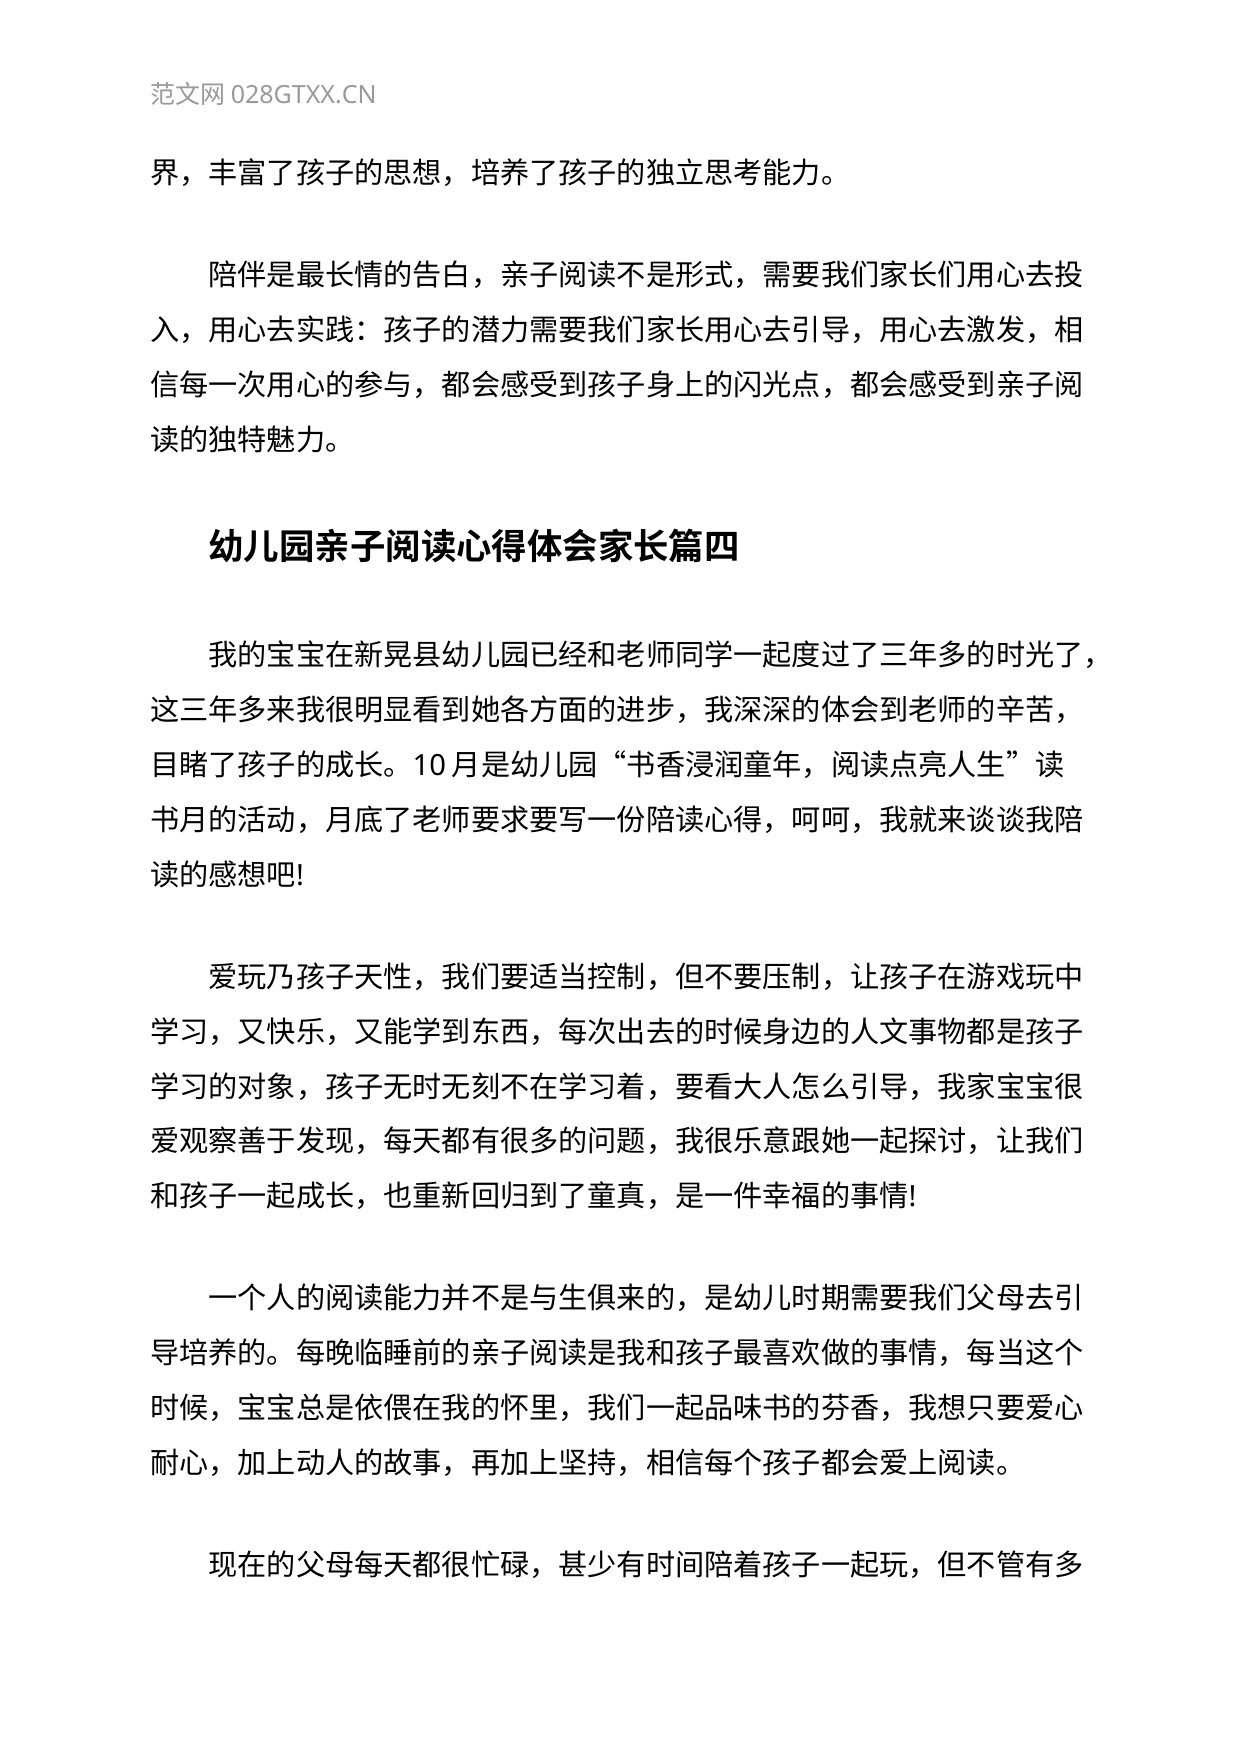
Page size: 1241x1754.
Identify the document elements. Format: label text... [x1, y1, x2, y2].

text 一个人的阅读能力并不是与生俱来的，是幼儿时期需要我们父母去引导培养的。每晚临睡前的亲子阅读是我和孩子最喜欢做的事情，每当这个时候，宝宝总是依偎在我的怀里，我们一起品味书的芬香，我想只要爱心耐心，加上动人的故事，再加上坚持，相信每个孩子都会爱上阅读。 [150, 1275, 1090, 1482]
text 幼儿园亲子阅读心得体会家长篇四 [150, 518, 1090, 569]
text 爱玩乃孩子天性，我们要适当控制，但不要压制，让孩子在游戏玩中学习，又快乐，又能学到东西，每次出去的时候身边的人文事物都是孩子学习的对象，孩子无时无刻不在学习着，要看大人怎么引导，我家宝宝很爱观察善于发现，每天都有很多的问题，我很乐意跟她一起探讨，让我们和孩子一起成长，也重新回归到了童真，是一件幸福的事情! [150, 953, 1090, 1215]
text 我的宝宝在新晃县幼儿园已经和老师同学一起度过了三年多的时光了，这三年多来我很明显看到她各方面的进步，我深深的体会到老师的辛苦，目睹了孩子的成长。10月是幼儿园“书香浸润童年，阅读点亮人生”读书月的活动，月底了老师要求要写一份陪读心得，呵呵，我就来谈谈我陪读的感想吧! [150, 632, 1090, 894]
text 陪伴是最长情的告白，亲子阅读不是形式，需要我们家长们用心去投入，用心去实践：孩子的潜力需要我们家长用心去引导，用心去激发，相信每一次用心的参与，都会感受到孩子身上的闪光点，都会感受到亲子阅读的独特魅力。 [150, 252, 1090, 459]
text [150, 1541, 1090, 1584]
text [150, 150, 1090, 192]
